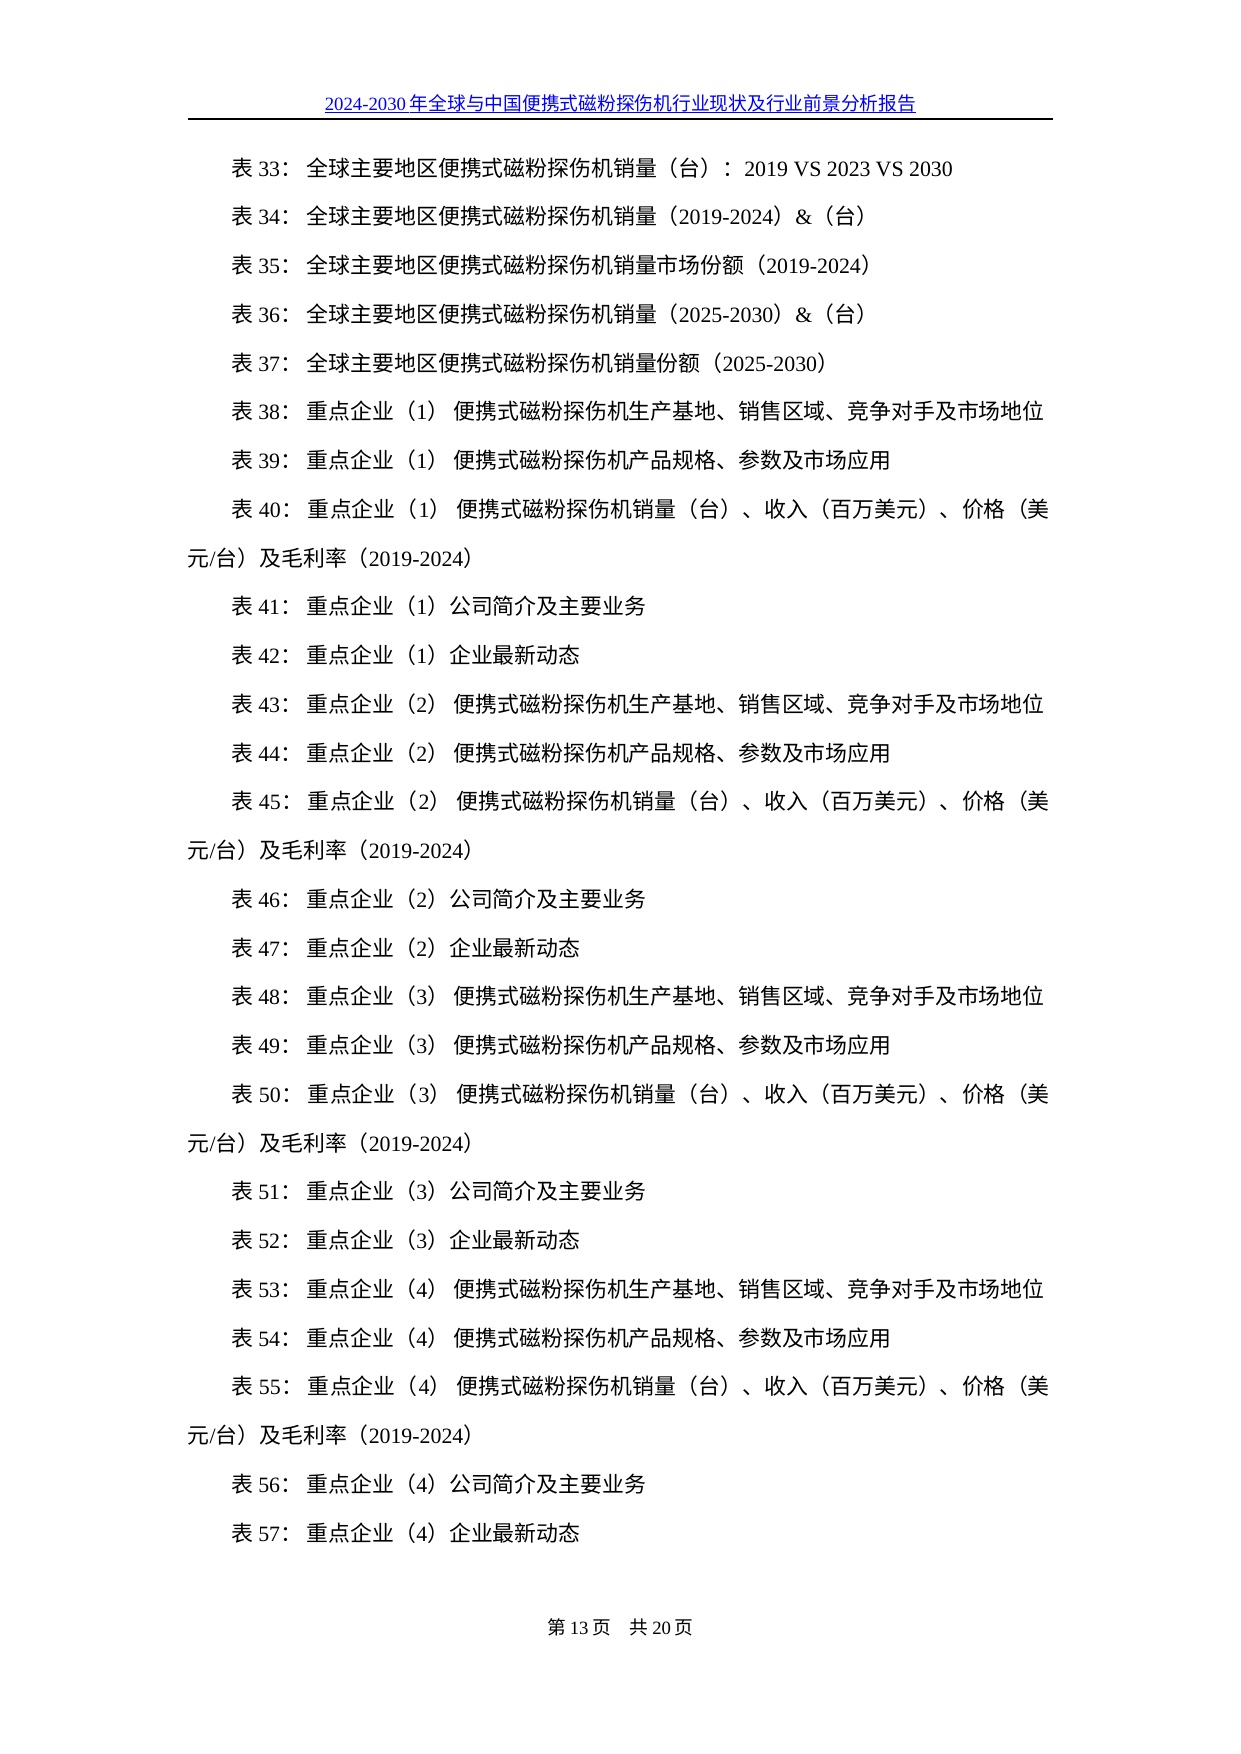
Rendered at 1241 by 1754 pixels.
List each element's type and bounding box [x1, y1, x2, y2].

text [187, 150, 1053, 1548]
